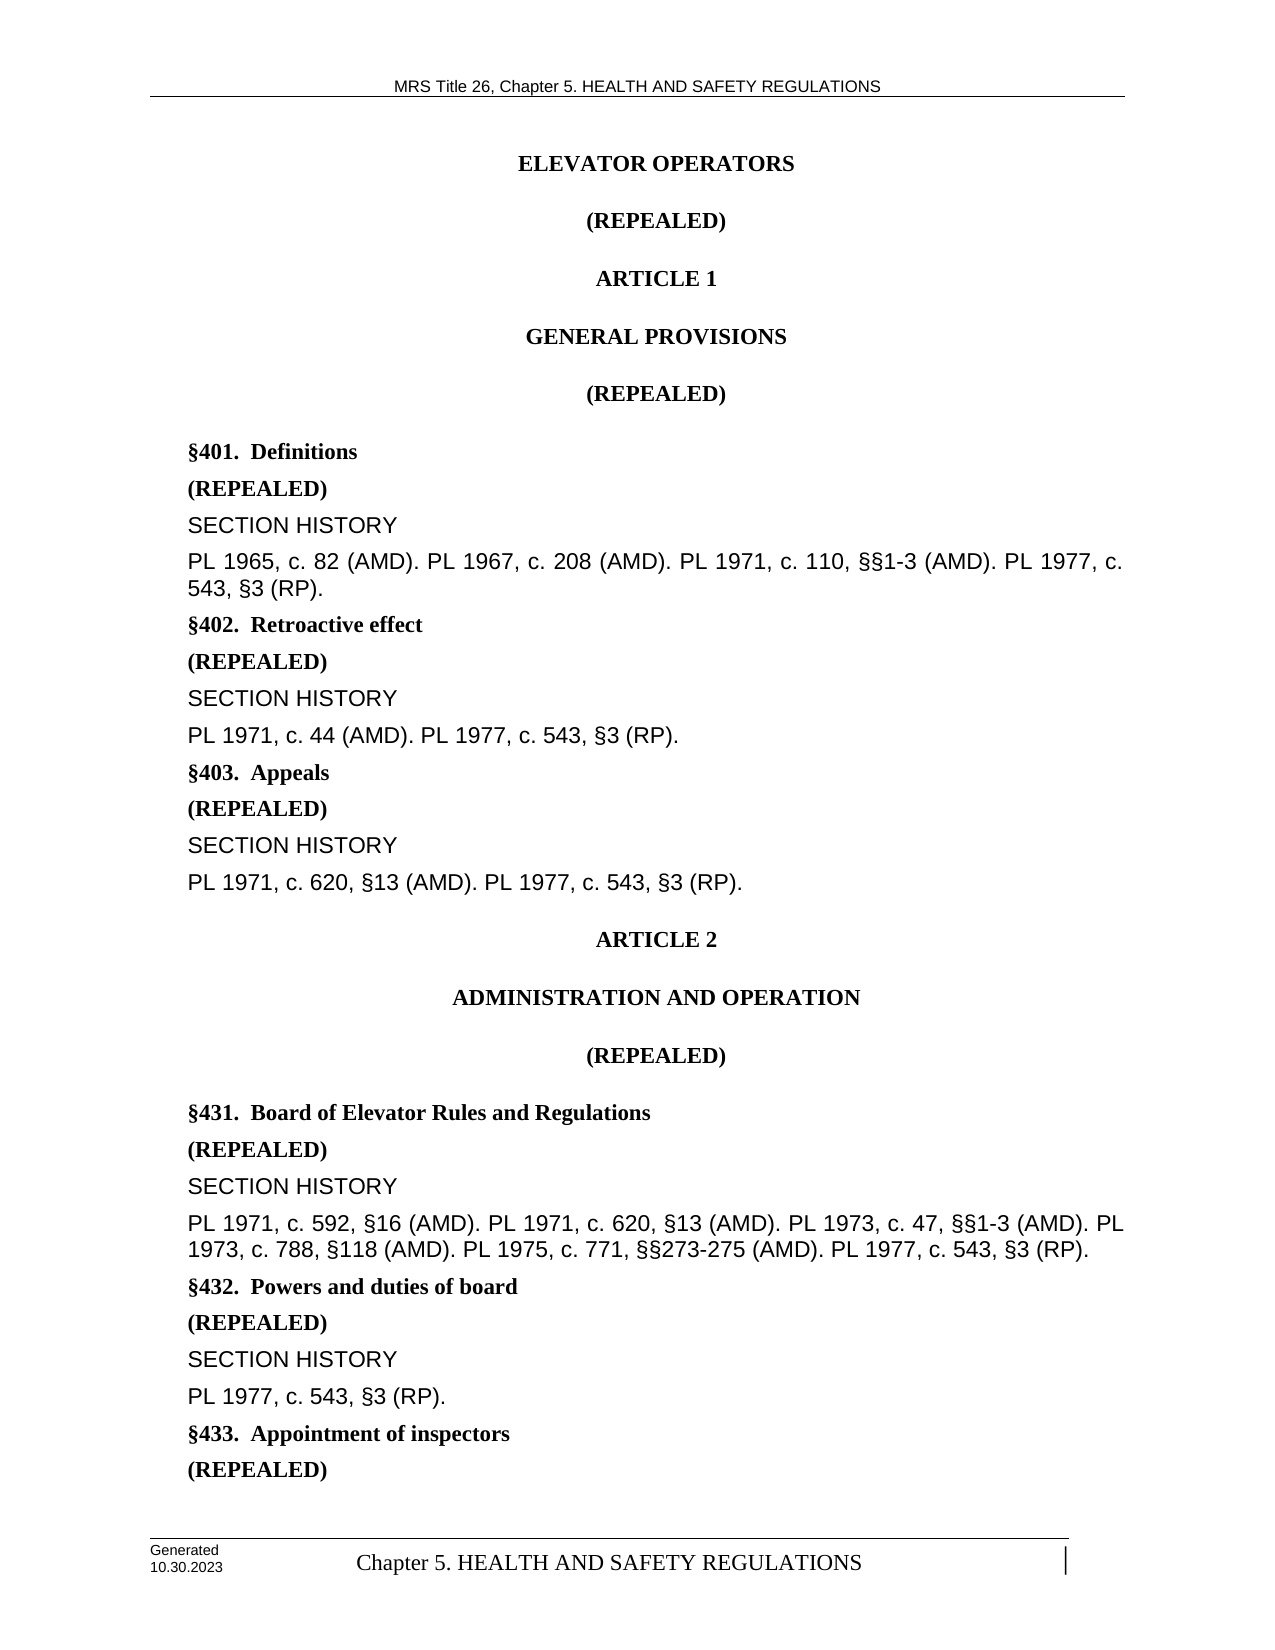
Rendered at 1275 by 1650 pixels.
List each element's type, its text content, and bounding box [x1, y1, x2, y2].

text ARTICLE 1 [187, 265, 1125, 292]
text ELEVATOR OPERATORS [187, 150, 1125, 176]
text SECTION HISTORY [187, 512, 1125, 538]
text (REPEALED) [187, 1457, 1125, 1483]
text PL 1971, c. 44 (AMD). PL 1977, c. 543, §3 (RP). [187, 722, 1125, 748]
text PL 1971, c. 592, §16 (AMD). PL 1971, c. 620, §13 (AMD). PL 1973, c. 47, §§1-3 (AMD). PL 1973, c. 788, §118 (AMD). PL 1975, c. 771, §§273-275 (AMD). PL 1977, c. 543, §3 (RP). [187, 1209, 1125, 1262]
text PL 1971, c. 620, §13 (AMD). PL 1977, c. 543, §3 (RP). [187, 869, 1125, 895]
text §433. Appointment of inspectors [187, 1420, 1125, 1446]
text ARTICLE 2 [187, 926, 1125, 953]
text (REPEALED) [187, 795, 1125, 822]
text ADMINISTRATION AND OPERATION [187, 984, 1125, 1010]
text (REPEALED) [187, 1309, 1125, 1336]
text (REPEALED) [187, 1136, 1125, 1162]
text (REPEALED) [187, 475, 1125, 501]
text SECTION HISTORY [187, 685, 1125, 711]
text SECTION HISTORY [187, 1173, 1125, 1199]
text (REPEALED) [187, 208, 1125, 234]
text §403. Appeals [187, 758, 1125, 785]
text GENERAL PROVISIONS [187, 323, 1125, 349]
text §431. Board of Elevator Rules and Regulations [187, 1099, 1125, 1126]
text §401. Definitions [187, 438, 1125, 464]
text §432. Powers and duties of board [187, 1273, 1125, 1299]
text PL 1965, c. 82 (AMD). PL 1967, c. 208 (AMD). PL 1971, c. 110, §§1-3 (AMD). PL 1977, c. 543, §3 (RP). [187, 548, 1125, 601]
text SECTION HISTORY [187, 832, 1125, 858]
text SECTION HISTORY [187, 1346, 1125, 1373]
text §402. Retroactive effect [187, 611, 1125, 638]
text (REPEALED) [187, 1042, 1125, 1068]
text PL 1977, c. 543, §3 (RP). [187, 1383, 1125, 1409]
text (REPEALED) [187, 380, 1125, 407]
text (REPEALED) [187, 648, 1125, 674]
